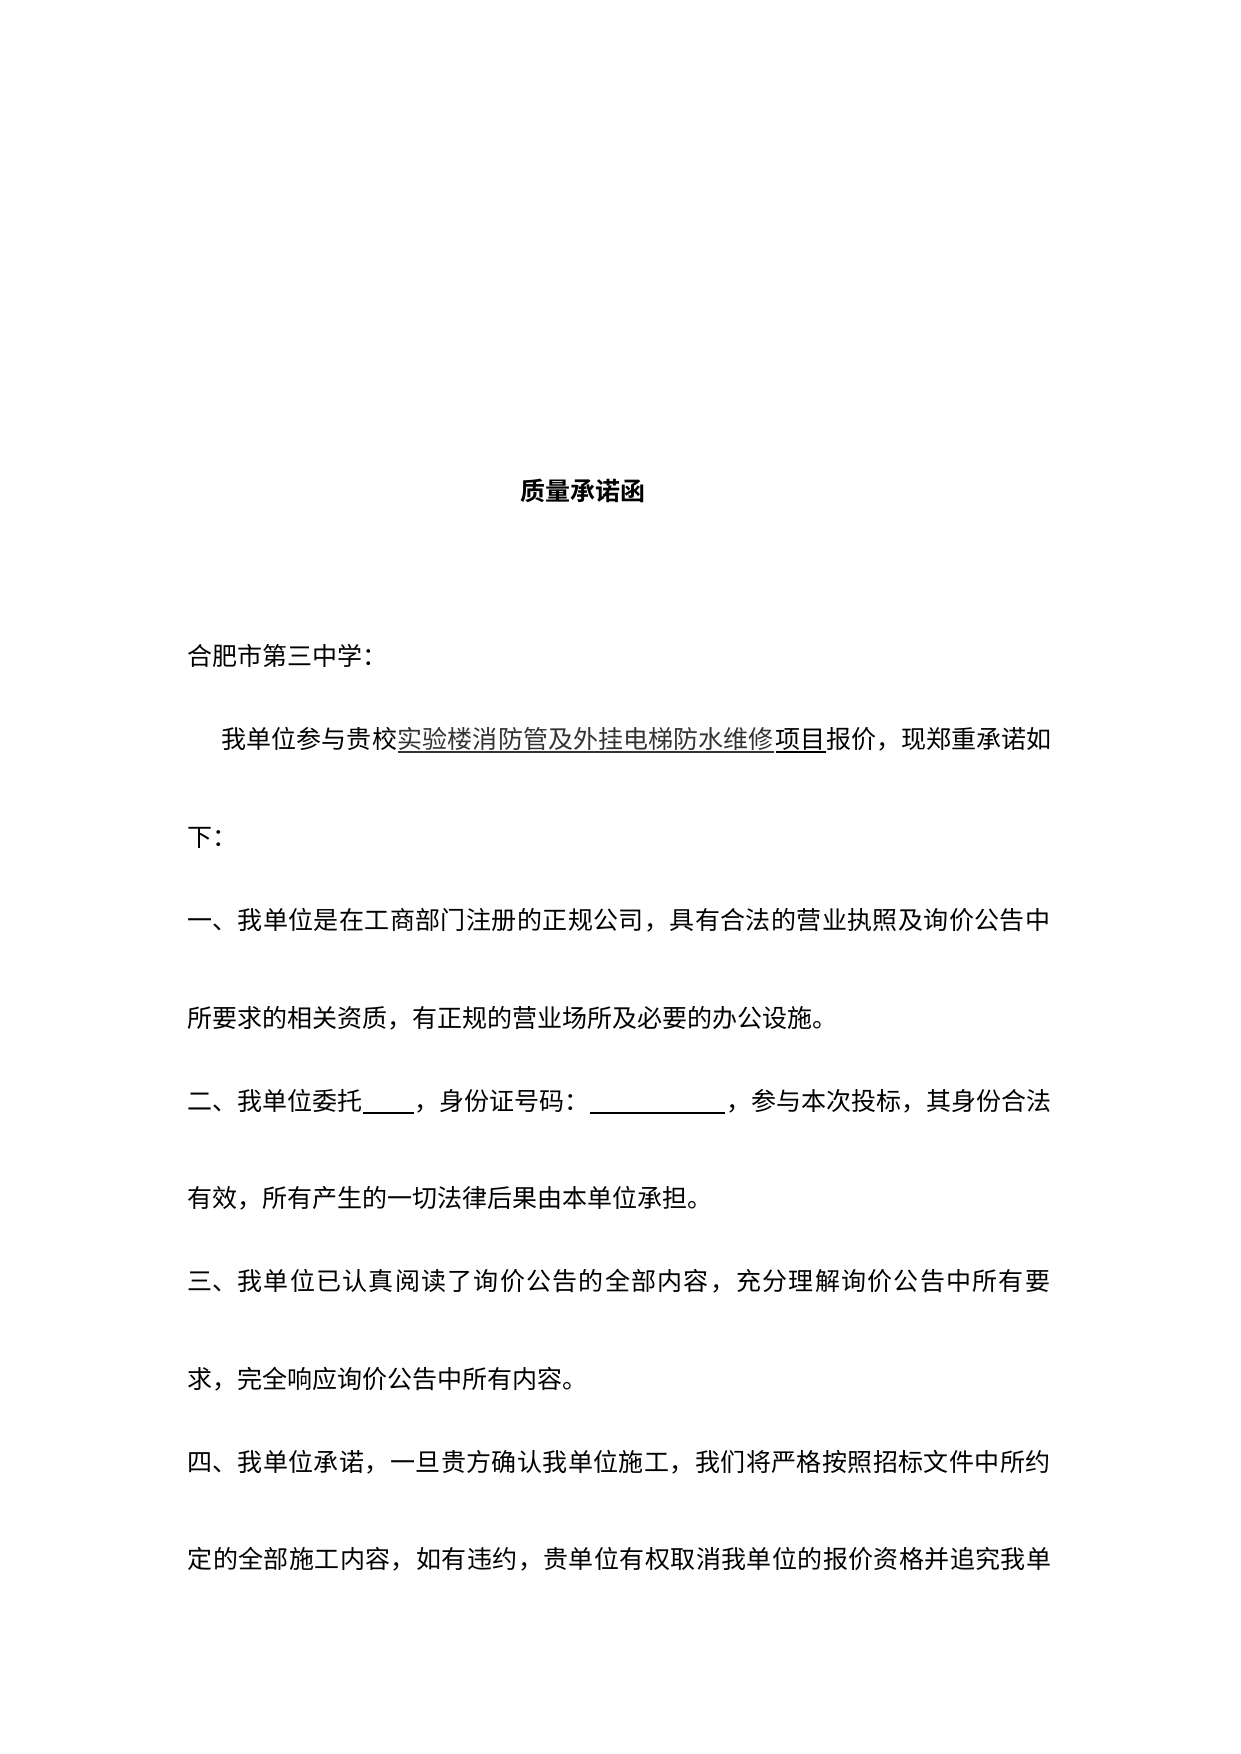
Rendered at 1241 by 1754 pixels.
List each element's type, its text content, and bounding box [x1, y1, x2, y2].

list 我单位是在工商部门注册的正规公司，具有合法的营业执照及询价公告中所要求的相关资质，有正规的营业场所及必要的办公设施。 [187, 886, 1053, 1049]
list 合肥市第三中学： [187, 622, 1053, 687]
list 我单位参与贵校实验楼消防管及外挂电梯防水维修项目报价，现郑重承诺如下： [187, 706, 1053, 868]
list 质量承诺函 [187, 457, 1053, 522]
list 我单位已认真阅读了询价公告的全部内容，充分理解询价公告中所有要求，完全响应询价公告中所有内容。 [187, 1247, 1053, 1410]
list 我单位委托 ，身份证号码： ，参与本次投标，其身份合法有效，所有产生的一切法律后果由本单位承担。 [187, 1067, 1053, 1229]
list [187, 1428, 1053, 1591]
